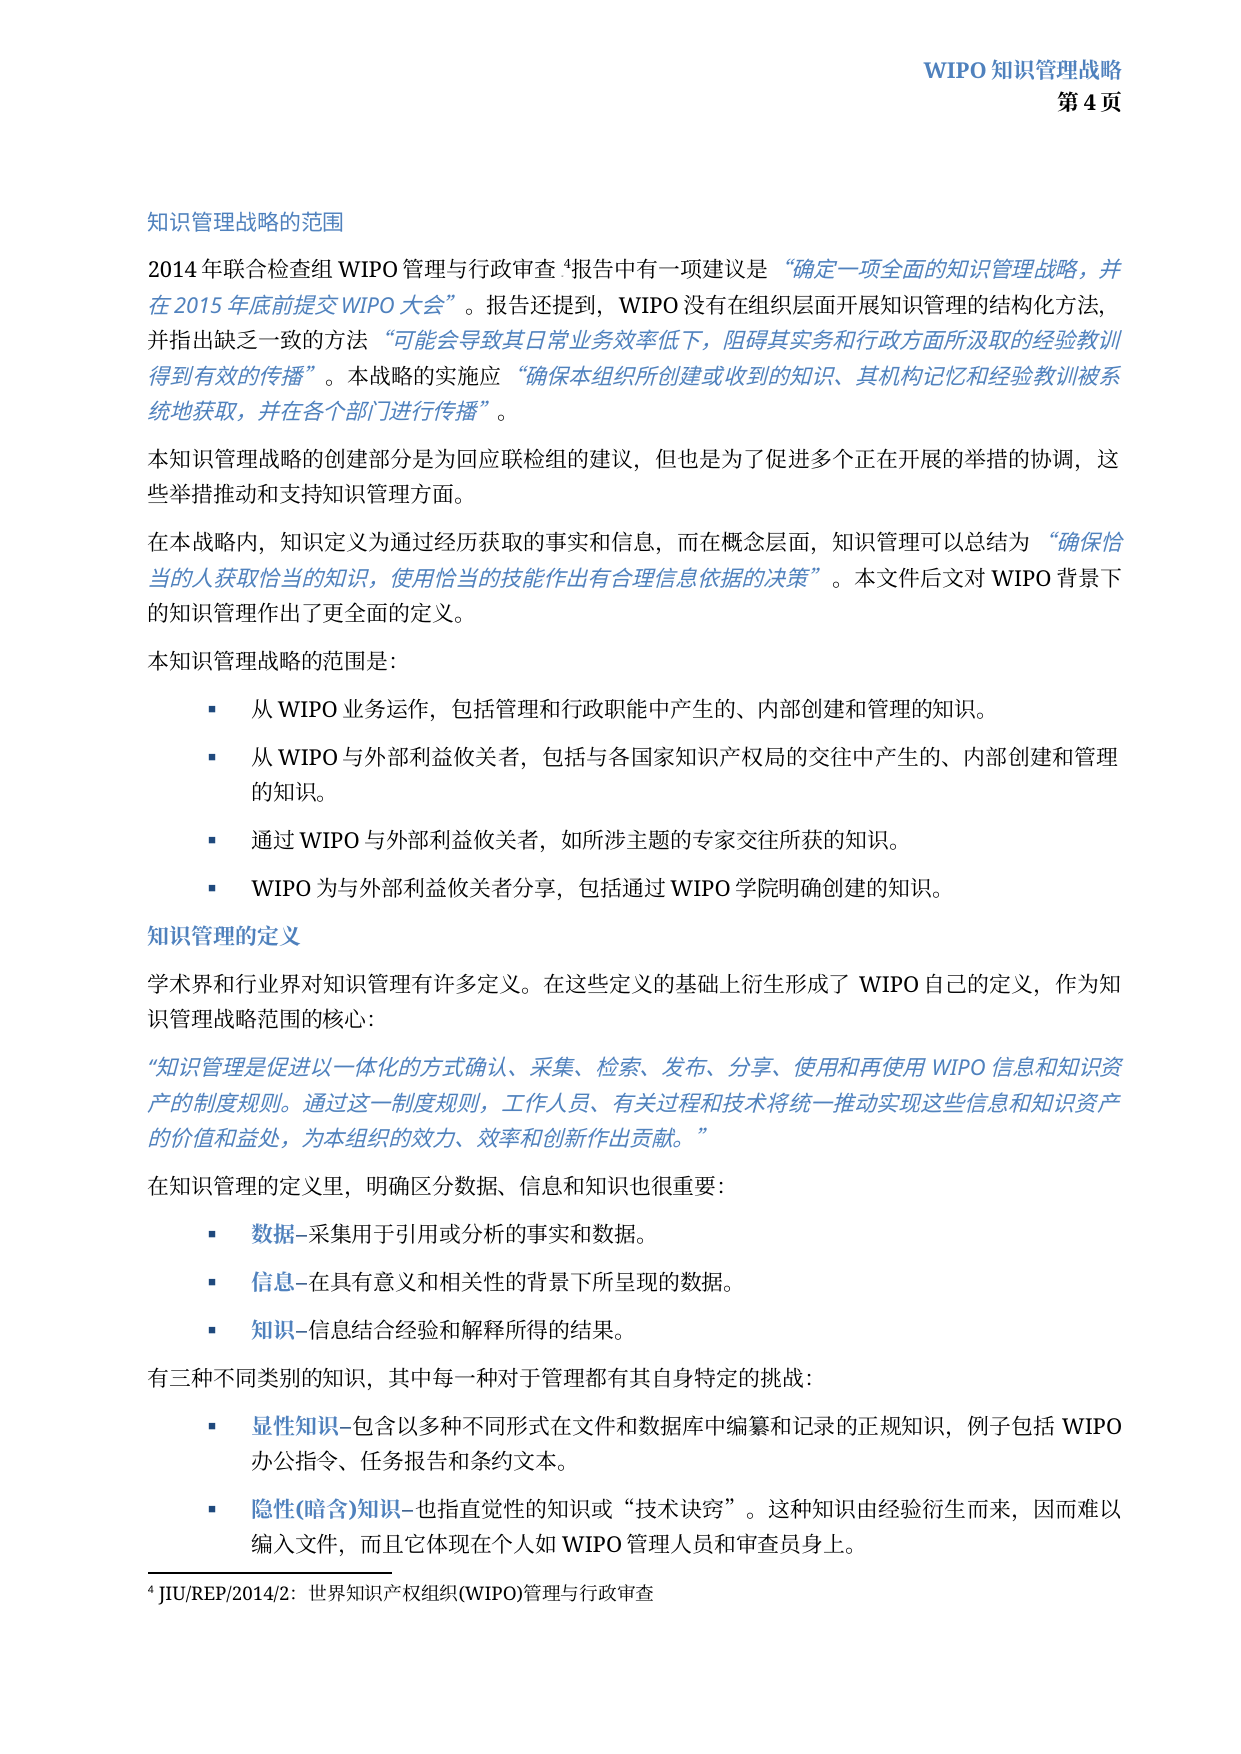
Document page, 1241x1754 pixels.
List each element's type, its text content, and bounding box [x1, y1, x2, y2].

text 本知识管理战略的范围是： [148, 640, 1122, 676]
list 信息–在具有意义和相关性的背景下所呈现的数据。 [207, 1261, 1122, 1297]
list 通过WIPO与外部利益攸关者，如所涉主题的专家交往所获的知识。 [207, 819, 1122, 855]
list 数据–采集用于引用或分析的事实和数据。 [207, 1213, 1122, 1249]
list WIPO为与外部利益攸关者分享，包括通过WIPO学院明确创建的知识。 [207, 867, 1122, 903]
text 2014年联合检查组WIPO管理与行政审查3F报告中有一项建议是“确定一项全面的知识管理战略，并在2015年底前提交WIPO大会”。报告还提到，WIPO没有在组织层面开展知识管理的结构化方法，并指出缺乏一致的方法“可能会导致其日常业务效率低下，阻碍其实务和行政方面所汲取的经验教训得到有效的传播”。本战略的实施应“确保本组织所创建或收到的知识、其机构记忆和经验教训被系统地获取，并在各个部门进行传播”。 [148, 249, 1122, 426]
text 学术界和行业界对知识管理有许多定义。在这些定义的基础上衍生形成了WIPO自己的定义，作为知识管理战略范围的核心： [148, 963, 1122, 1034]
text 有三种不同类别的知识，其中每一种对于管理都有其自身特定的挑战： [148, 1357, 1122, 1392]
text 本知识管理战略的创建部分是为回应联检组的建议，但也是为了促进多个正在开展的举措的协调，这些举措推动和支持知识管理方面。 [148, 438, 1122, 509]
list 从WIPO与外部利益攸关者，包括与各国家知识产权局的交往中产生的、内部创建和管理的知识。 [207, 736, 1122, 807]
text 在知识管理的定义里，明确区分数据、信息和知识也很重要： [148, 1165, 1122, 1201]
text “知识管理是促进以一体化的方式确认、采集、检索、发布、分享、使用和再使用WIPO信息和知识资产的制度规则。通过这一制度规则，工作人员、有关过程和技术将统一推动实现这些信息和知识资产的价值和益处，为本组织的效力、效率和创新作出贡献。” [148, 1047, 1122, 1153]
list 隐性(暗含)知识–也指直觉性的知识或“技术诀窍”。这种知识由经验衍生而来，因而难以编入文件，而且它体现在个人如WIPO管理人员和审查员身上。 [207, 1488, 1122, 1559]
list 从WIPO业务运作，包括管理和行政职能中产生的、内部创建和管理的知识。 [207, 688, 1122, 724]
list 显性知识–包含以多种不同形式在文件和数据库中编纂和记录的正规知识，例子包括WIPO办公指令、任务报告和条约文本。 [207, 1405, 1122, 1476]
list 知识–信息结合经验和解释所得的结果。 [207, 1309, 1122, 1344]
text 在本战略内，知识定义为通过经历获取的事实和信息，而在概念层面，知识管理可以总结为“确保恰当的人获取恰当的知识，使用恰当的技能作出有合理信息依据的决策”。本文件后文对WIPO背景下的知识管理作出了更全面的定义。 [148, 522, 1122, 628]
subtitle 知识管理战略的范围 [148, 201, 1122, 236]
subtitle 知识管理的定义 [148, 915, 1122, 951]
